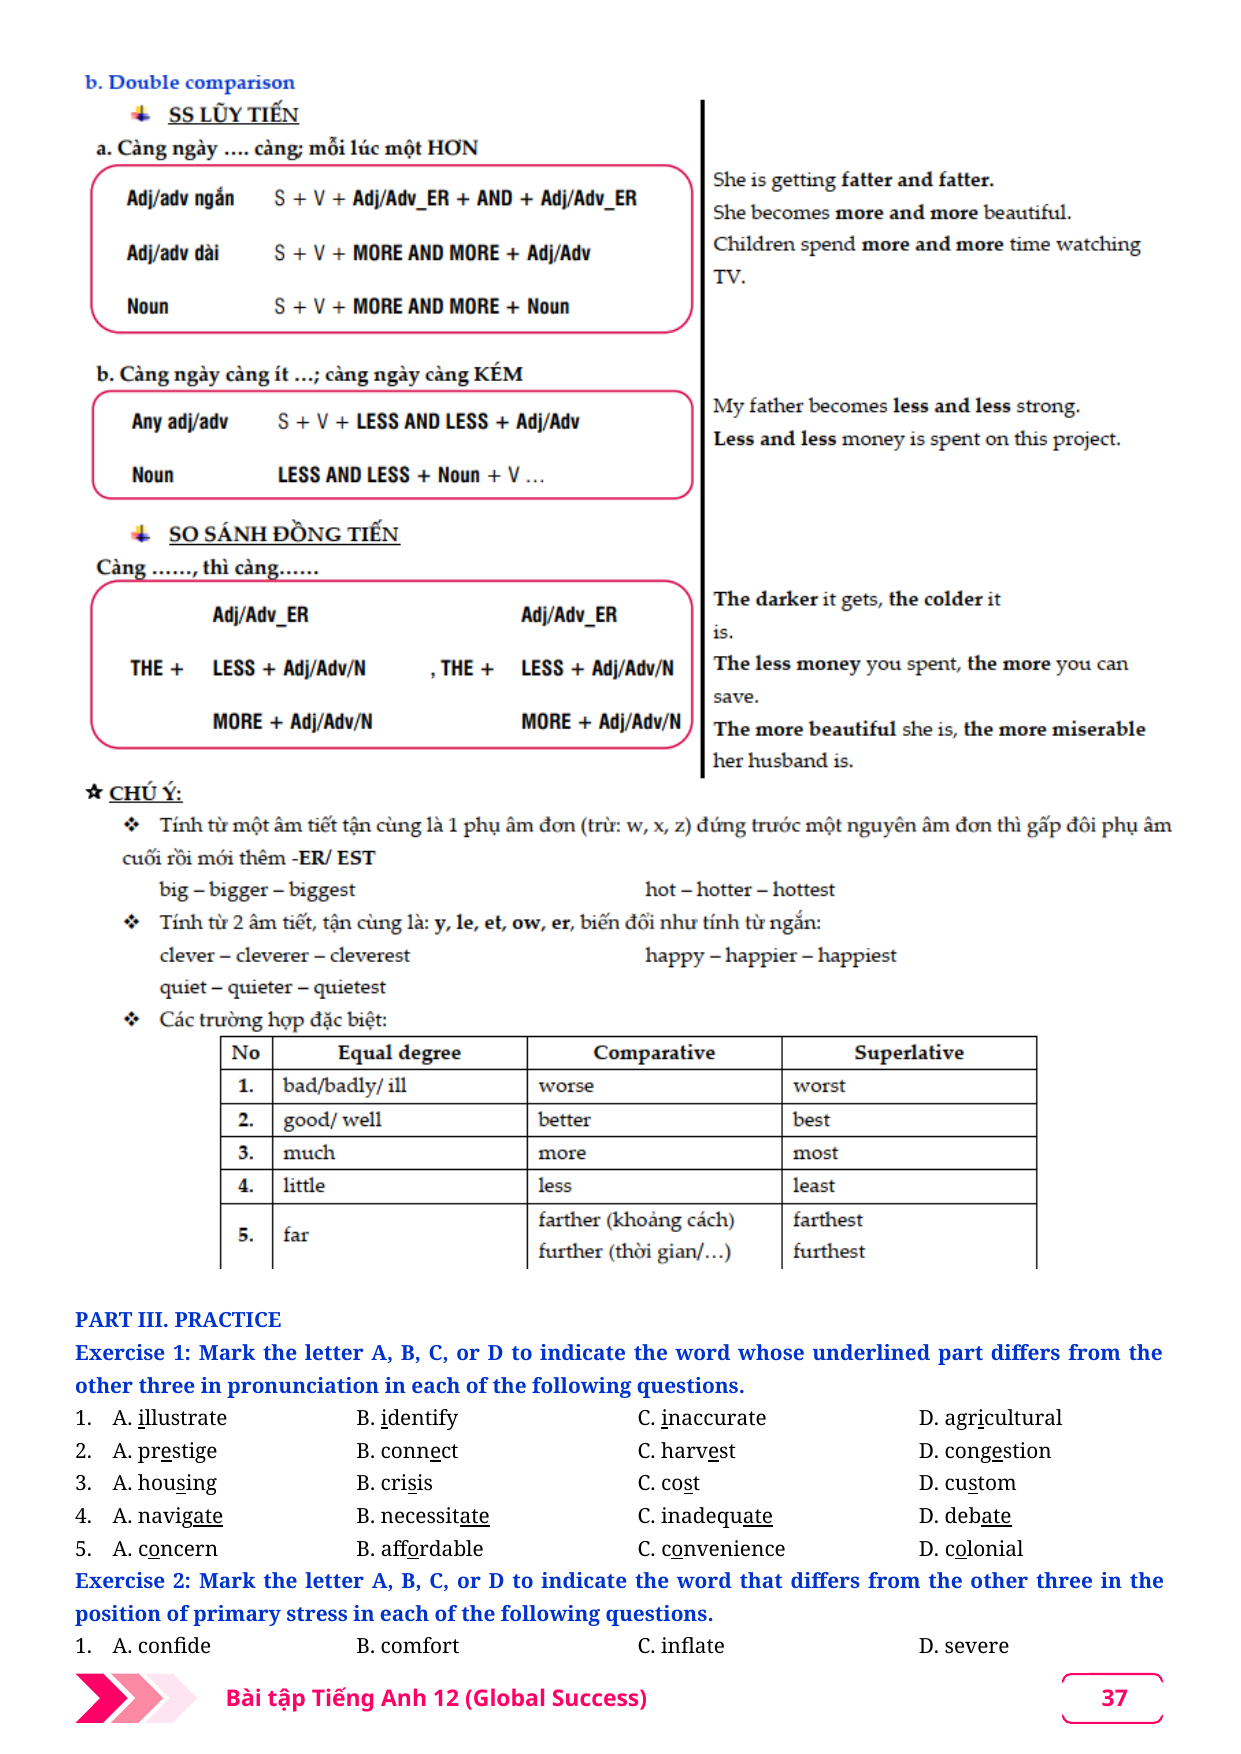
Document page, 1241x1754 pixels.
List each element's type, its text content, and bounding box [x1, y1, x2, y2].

picture [75, 75, 1191, 1269]
list A. illustrate B. identify C. inaccurate D. agricultural [75, 1403, 1165, 1432]
list A. housing B. crisis C. cost D. custom [75, 1468, 1165, 1497]
text PART III. PRACTICE [75, 1306, 1165, 1334]
list A. confide B. comfort C. inflate D. severe [75, 1632, 1165, 1660]
list A. navigate B. necessitate C. inadequate D. debate [75, 1501, 1165, 1529]
text Exercise 1: Mark the letter A, B, C, or D to indicate the word whose underlined part differs from the other three in pronunciation in each of the following questions. [75, 1338, 1165, 1399]
list A. prestige B. connect C. harvest D. congestion [75, 1436, 1165, 1464]
text Exercise 2: Mark the letter A, B, C, or D to indicate the word that differs from the other three in the position of primary stress in each of the following questions. [75, 1566, 1165, 1627]
list A. concern B. affordable C. convenience D. colonial [75, 1534, 1165, 1562]
